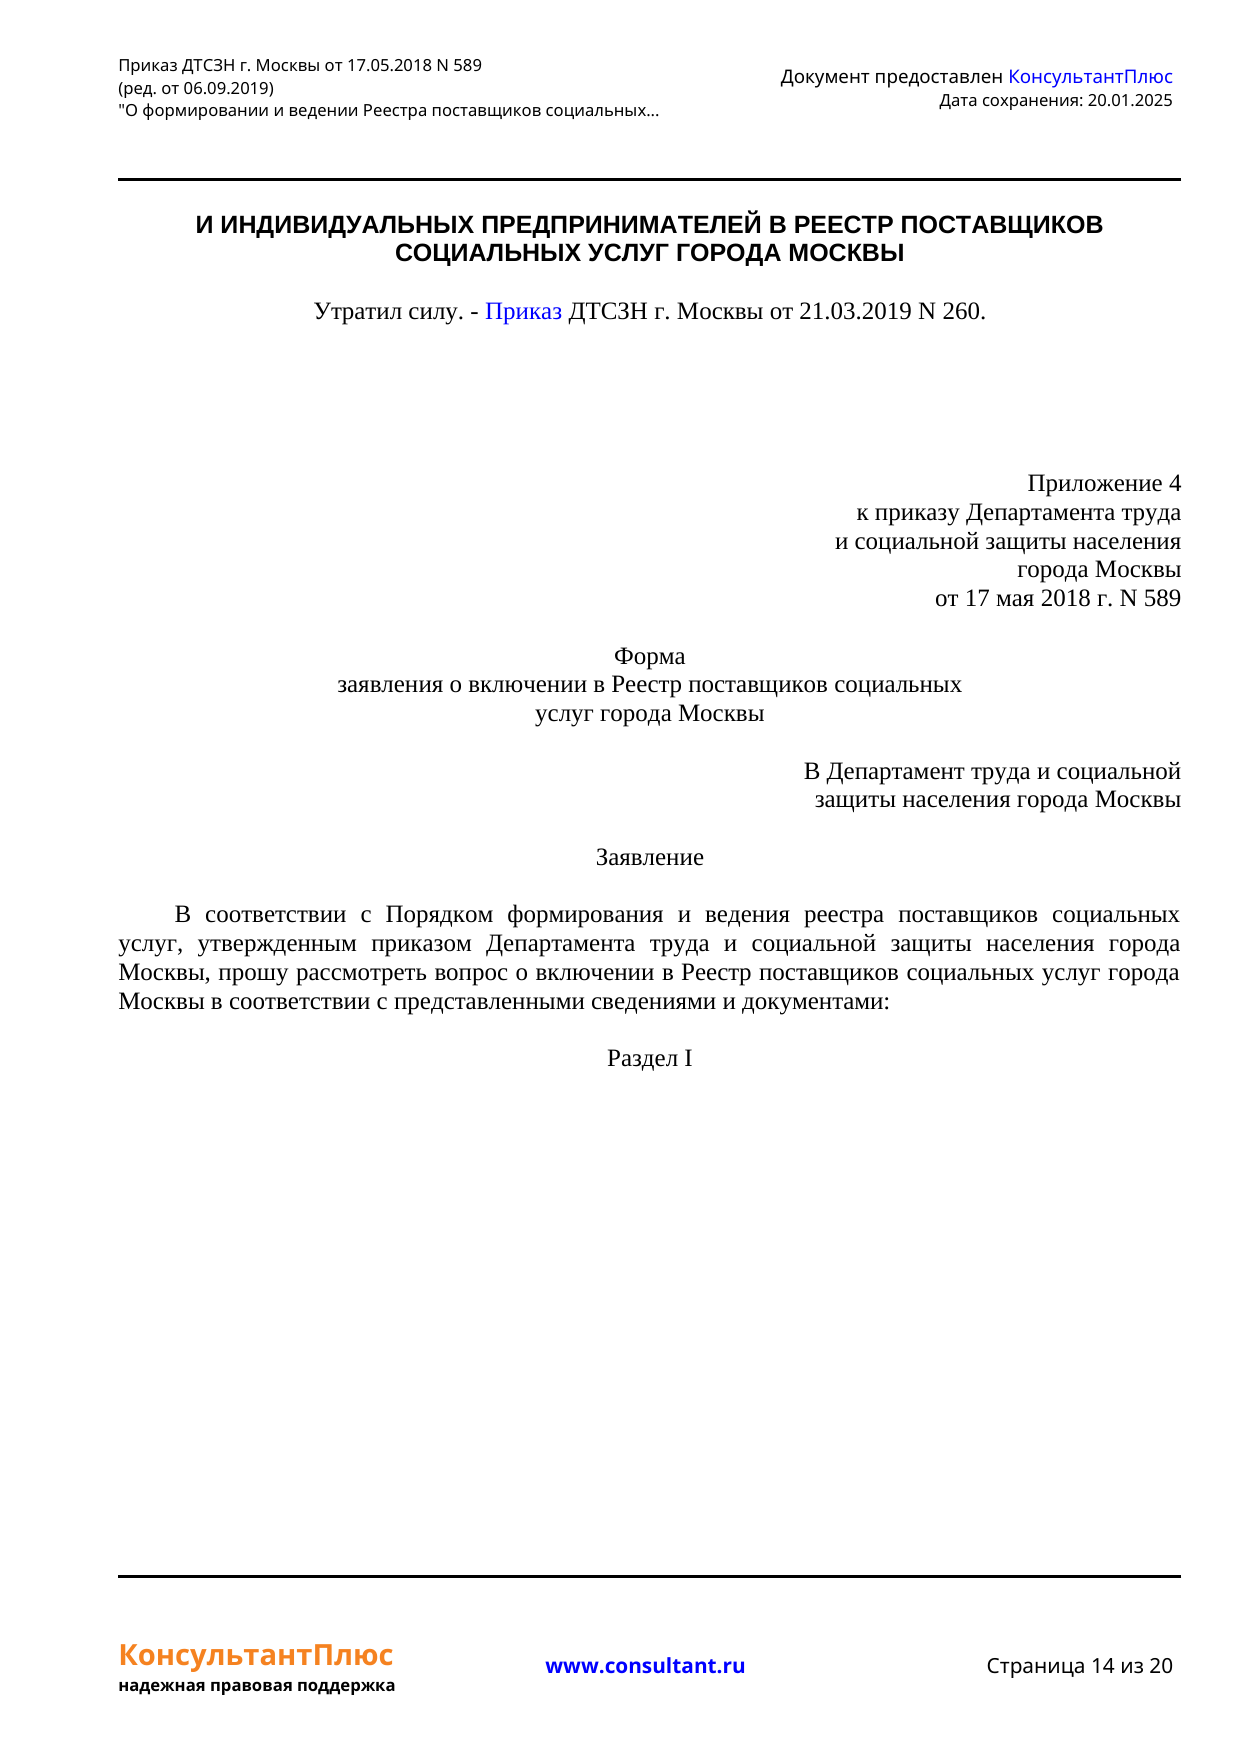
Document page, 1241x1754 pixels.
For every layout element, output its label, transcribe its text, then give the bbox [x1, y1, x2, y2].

text к приказу Департамента труда [118, 497, 1181, 526]
text В соответствии с Порядком формирования и ведения реестра поставщиков социальных услуг, утвержденным приказом Департамента труда и социальной защиты населения города Москвы, прошу рассмотреть вопрос о включении в Реестр поставщиков социальных услуг города Москвы в соответствии с представленными сведениями и документами: [118, 899, 1181, 1014]
text заявления о включении в Реестр поставщиков социальных [118, 669, 1181, 698]
text Раздел I [118, 1043, 1181, 1072]
text Утратил силу. - Приказ ДТСЗН г. Москвы от 21.03.2019 N 260. [118, 296, 1181, 324]
text В Департамент труда и социальной [118, 756, 1181, 784]
text города Москвы [118, 554, 1181, 583]
text услуг города Москвы [118, 698, 1181, 727]
text Заявление [118, 842, 1181, 871]
text Форма [118, 641, 1181, 669]
text и социальной защиты населения [118, 526, 1181, 554]
text Приложение 4 [118, 468, 1181, 497]
text от 17 мая 2018 г. N 589 [118, 583, 1181, 612]
text защиты населения города Москвы [118, 784, 1181, 813]
title И ИНДИВИДУАЛЬНЫХ ПРЕДПРИНИМАТЕЛЕЙ В РЕЕСТР ПОСТАВЩИКОВ [118, 209, 1181, 238]
title СОЦИАЛЬНЫХ УСЛУГ ГОРОДА МОСКВЫ [118, 238, 1181, 267]
